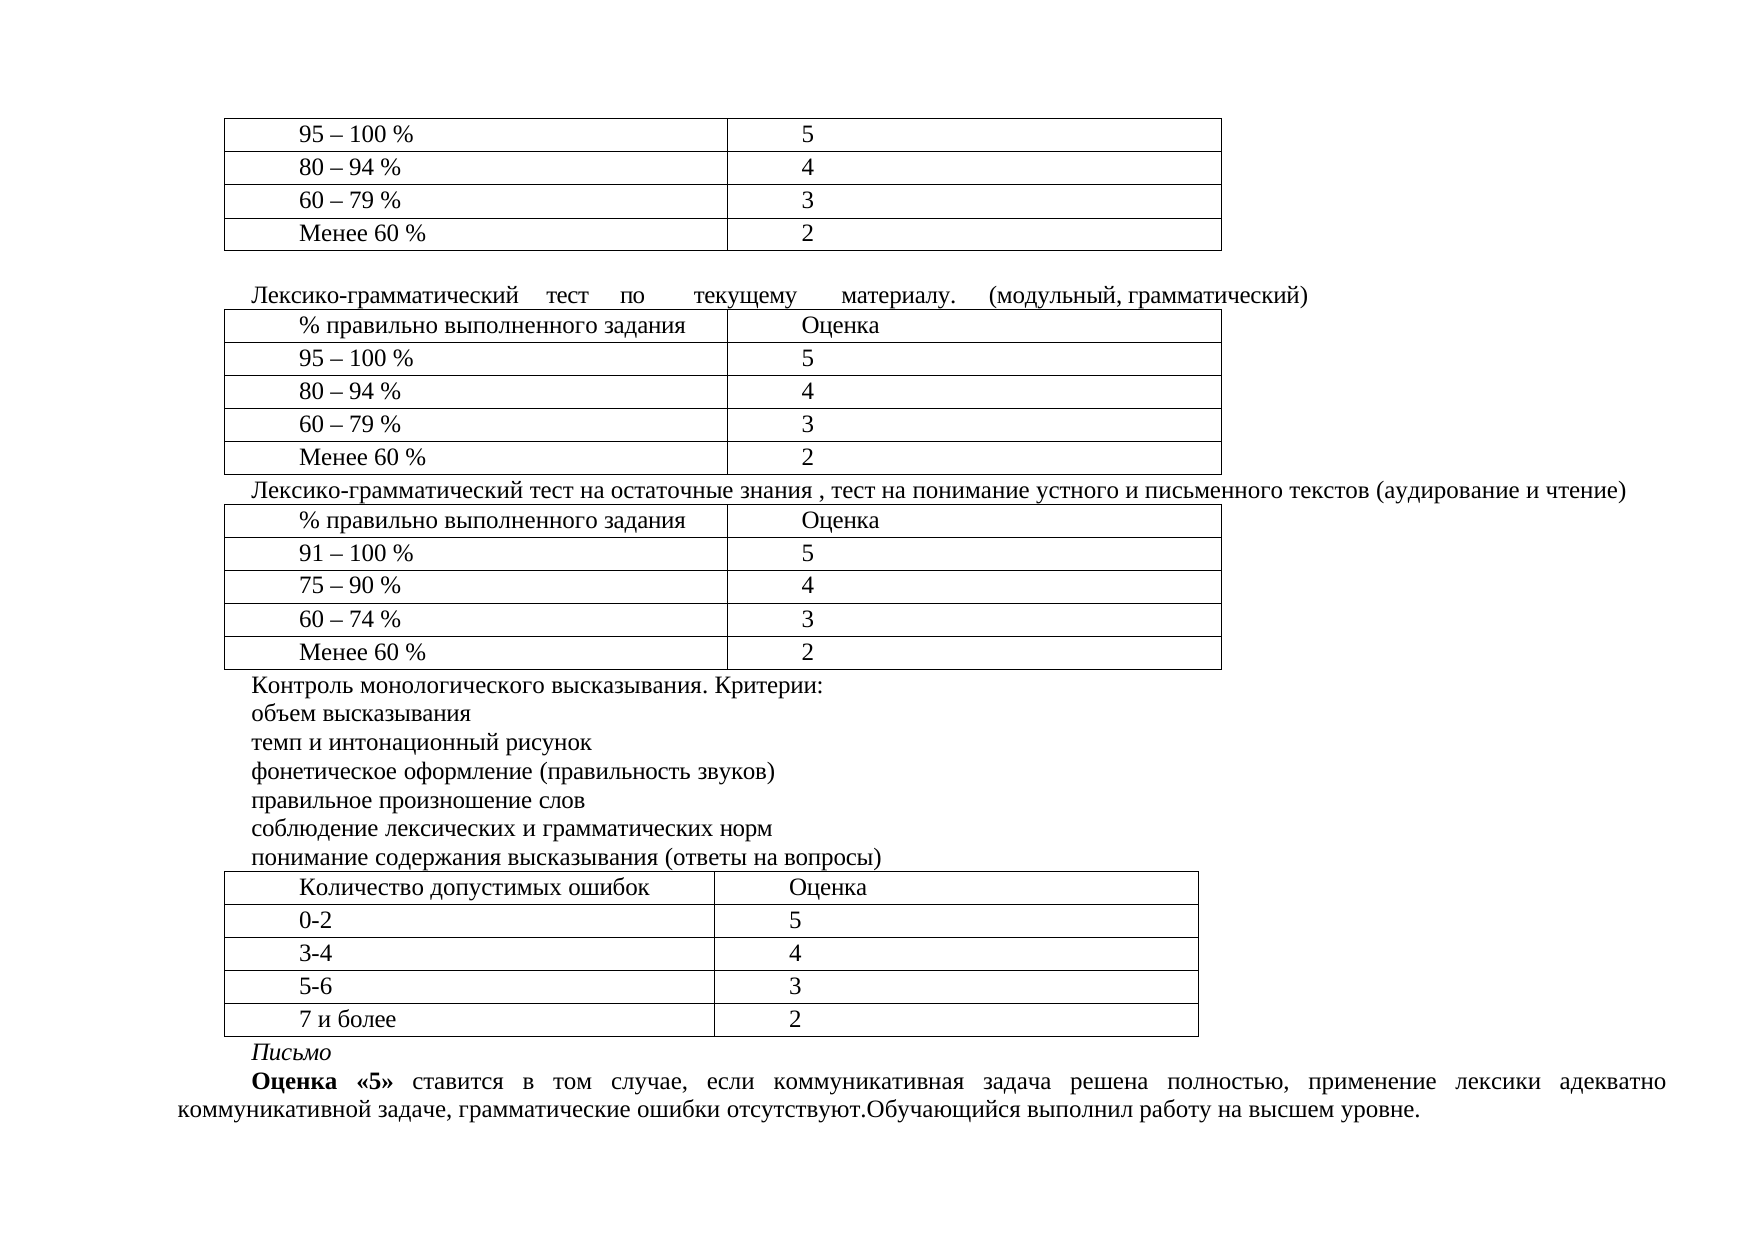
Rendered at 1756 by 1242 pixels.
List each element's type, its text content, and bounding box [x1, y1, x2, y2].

table_cell 7 и более [225, 1004, 714, 1036]
table_cell 3-4 [225, 938, 714, 970]
table_cell Менее 60 % [225, 442, 727, 474]
table_cell 2 [728, 442, 1221, 474]
table_cell 91 – 100 % [225, 538, 727, 569]
table_cell Менее 60 % [225, 637, 727, 669]
table_header Оценка [715, 872, 1198, 904]
table_cell 3 [728, 604, 1221, 636]
table_cell 2 [728, 637, 1221, 669]
text соблюдение лексических и грамматических норм [177, 813, 1667, 842]
text фонетическое оформление (правильность звуков) [177, 756, 1667, 785]
table_cell 80 – 94 % [225, 376, 727, 408]
table_cell 5 [728, 538, 1221, 569]
table_cell 60 – 79 % [225, 185, 727, 217]
table_cell 3 [728, 409, 1221, 441]
table_cell 2 [715, 1004, 1198, 1036]
text понимание содержания высказывания (ответы на вопросы) [177, 842, 1667, 871]
table_cell 5 [715, 905, 1198, 937]
text Лексико-грамматический тест по текущему материалу. (модульный, грамматический) [177, 280, 1667, 309]
table_cell 3 [728, 185, 1221, 217]
table_cell 60 – 79 % [225, 409, 727, 441]
table_header Оценка [728, 310, 1221, 342]
table_cell 80 – 94 % [225, 152, 727, 184]
table_cell 4 [728, 152, 1221, 184]
text правильное произношение слов [177, 785, 1667, 813]
table_header % правильно выполненного задания [225, 310, 727, 342]
table_cell 5-6 [225, 971, 714, 1003]
table_header 5 [728, 119, 1221, 151]
table_header Оценка [728, 505, 1221, 537]
text Письмо [177, 1037, 1667, 1066]
table_cell 4 [728, 571, 1221, 603]
table_cell 5 [728, 343, 1221, 375]
table_cell 75 – 90 % [225, 571, 727, 603]
table_cell 60 – 74 % [225, 604, 727, 636]
table_header 95 – 100 % [225, 119, 727, 151]
table_header Количество допустимых ошибок [225, 872, 714, 904]
text Оценка «5» ставится в том случае, если коммуникативная задача решена полностью, применение лексики адекватно коммуникативной задаче, грамматические ошибки отсутствуют.Обучающийся выполнил работу на высшем уровне. [177, 1066, 1667, 1123]
text Контроль монологического высказывания. Критерии: [177, 670, 1667, 698]
table_header % правильно выполненного задания [225, 505, 727, 537]
table_cell 4 [715, 938, 1198, 970]
text объем высказывания [177, 698, 1667, 727]
table_cell 3 [715, 971, 1198, 1003]
text Лексико-грамматический тест на остаточные знания , тест на понимание устного и письменного текстов (аудирование и чтение) [177, 475, 1667, 504]
table_cell 2 [728, 219, 1221, 250]
table_cell 0-2 [225, 905, 714, 937]
table_cell Менее 60 % [225, 219, 727, 250]
table_cell 4 [728, 376, 1221, 408]
text темп и интонационный рисунок [177, 727, 1667, 756]
table_cell 95 – 100 % [225, 343, 727, 375]
